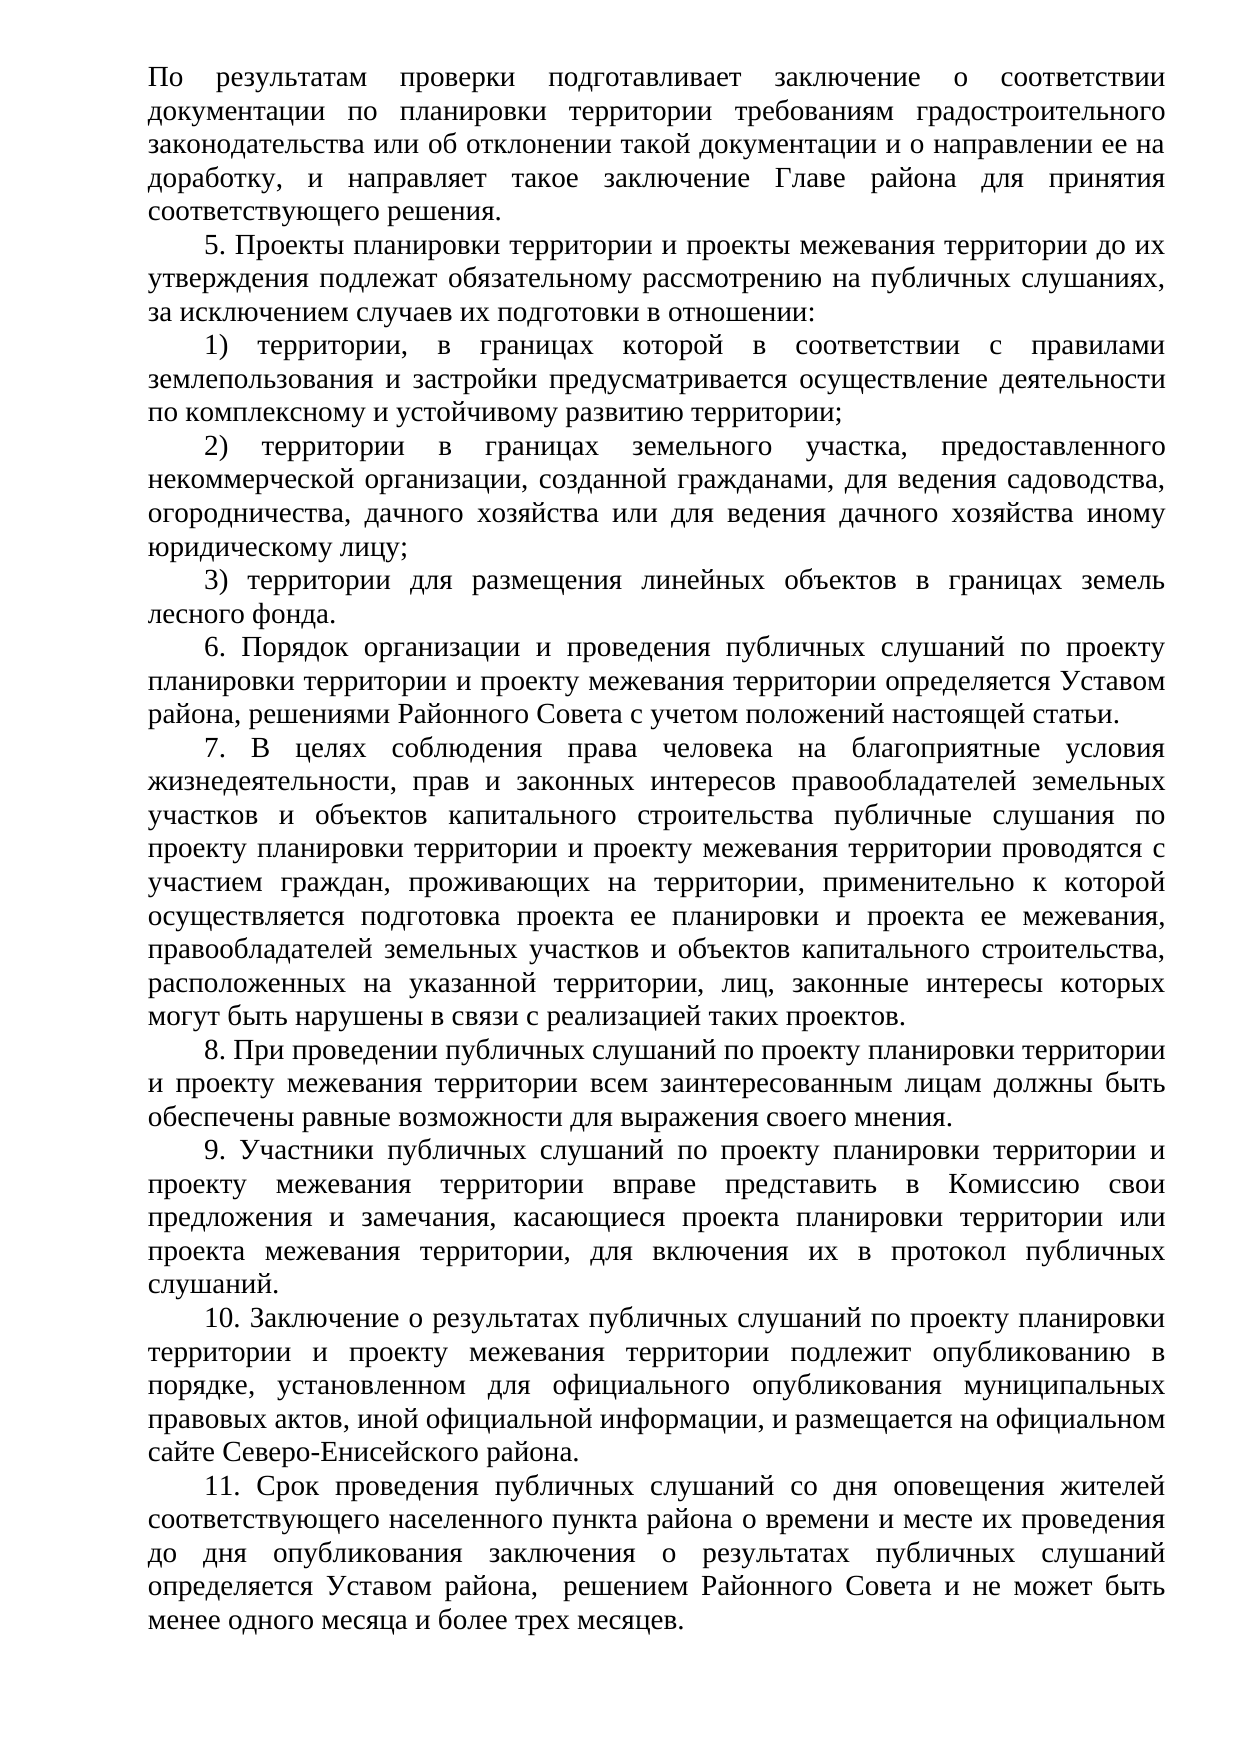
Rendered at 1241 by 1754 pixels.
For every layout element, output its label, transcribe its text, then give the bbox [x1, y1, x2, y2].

text 3) территории для размещения линейных объектов в границах земель лесного фонда. [148, 562, 1166, 629]
text 1) территории, в границах которой в соответствии с правилами землепользования и застройки предусматривается осуществление деятельности по комплексному и устойчивому развитию территории; [148, 327, 1166, 428]
text 8. При проведении публичных слушаний по проекту планировки территории и проекту межевания территории всем заинтересованным лицам должны быть обеспечены равные возможности для выражения своего мнения. [148, 1032, 1166, 1132]
text 10. Заключение о результатах публичных слушаний по проекту планировки территории и проекту межевания территории подлежит опубликованию в порядке, установленном для официального опубликования муниципальных правовых актов, иной официальной информации, и размещается на официальном сайте Северо-Енисейского района. [148, 1300, 1166, 1468]
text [148, 59, 1166, 227]
text 2) территории в границах земельного участка, предоставленного некоммерческой организации, созданной гражданами, для ведения садоводства, огородничества, дачного хозяйства или для ведения дачного хозяйства иному юридическому лицу; [148, 428, 1166, 562]
text 6. Порядок организации и проведения публичных слушаний по проекту планировки территории и проекту межевания территории определяется Уставом района, решениями Районного Совета с учетом положений настоящей статьи. [148, 629, 1166, 730]
text 11. Срок проведения публичных слушаний со дня оповещения жителей соответствующего населенного пункта района о времени и месте их проведения до дня опубликования заключения о результатах публичных слушаний определяется Уставом района, решением Районного Совета и не может быть менее одного месяца и более трех месяцев. [148, 1468, 1166, 1636]
text 7. В целях соблюдения права человека на благоприятные условия жизнедеятельности, прав и законных интересов правообладателей земельных участков и объектов капитального строительства публичные слушания по проекту планировки территории и проекту межевания территории проводятся с участием граждан, проживающих на территории, применительно к которой осуществляется подготовка проекта ее планировки и проекта ее межевания, правообладателей земельных участков и объектов капитального строительства, расположенных на указанной территории, лиц, законные интересы которых могут быть нарушены в связи с реализацией таких проектов. [148, 730, 1166, 1032]
text 5. Проекты планировки территории и проекты межевания территории до их утверждения подлежат обязательному рассмотрению на публичных слушаниях, за исключением случаев их подготовки в отношении: [148, 227, 1166, 327]
text 9. Участники публичных слушаний по проекту планировки территории и проекту межевания территории вправе представить в Комиссию свои предложения и замечания, касающиеся проекта планировки территории или проекта межевания территории, для включения их в протокол публичных слушаний. [148, 1132, 1166, 1300]
